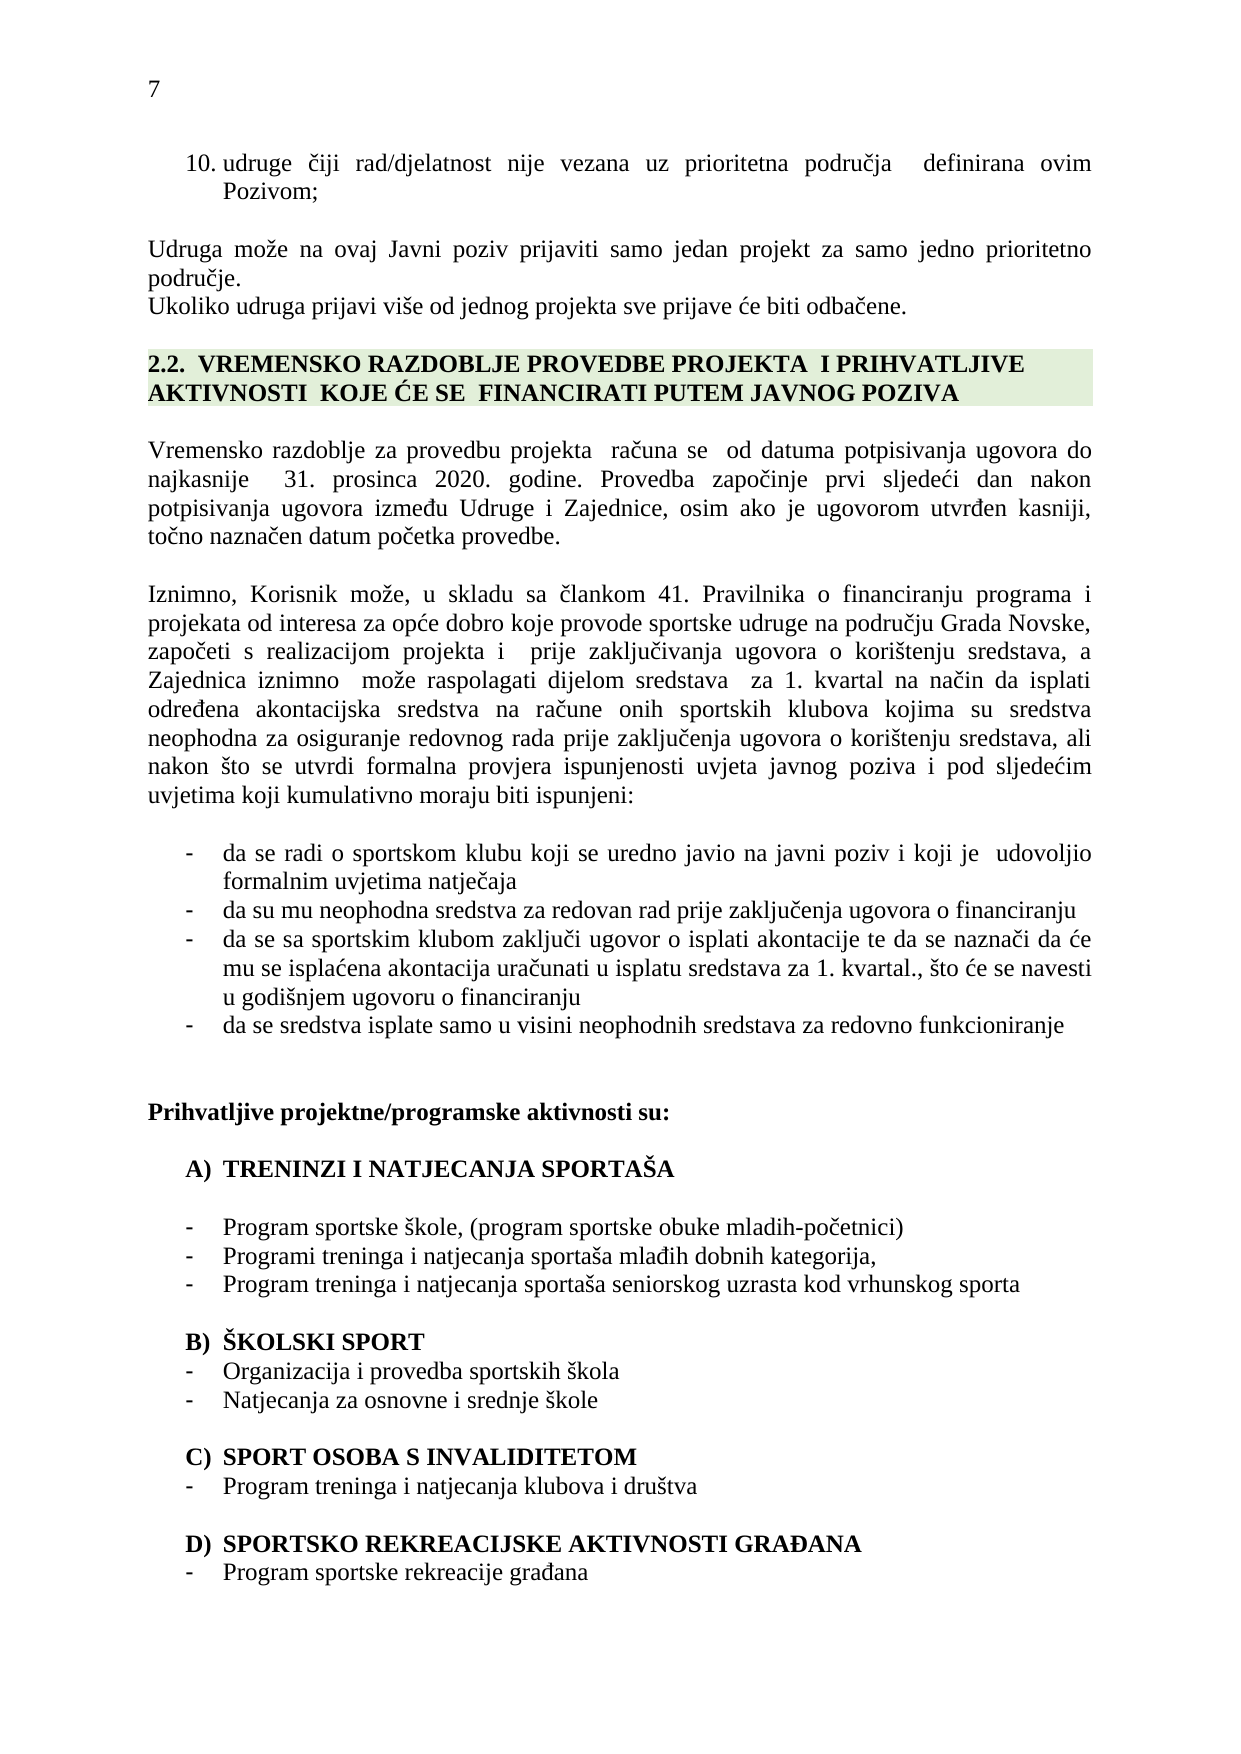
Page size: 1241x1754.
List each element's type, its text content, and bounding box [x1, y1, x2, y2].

list Organizacija i provedba sportskih škola [185, 1356, 1093, 1385]
list da su mu neophodna sredstva za redovan rad prije zaključenja ugovora o financiranju [185, 895, 1093, 924]
list Programi treninga i natjecanja sportaša mlađih dobnih kategorija, [185, 1241, 1093, 1269]
list ŠKOLSKI SPORT [185, 1327, 1093, 1356]
list da se radi o sportskom klubu koji se uredno javio na javni poziv i koji je udovoljio formalnim uvjetima natječaja [185, 838, 1093, 895]
text Vremensko razdoblje za provedbu projekta računa se od datuma potpisivanja ugovora do najkasnije 31. prosinca 2020. godine. Provedba započinje prvi sljedeći dan nakon potpisivanja ugovora između Udruge i Zajednice, osim ako je ugovorom utvrđen kasniji, točno naznačen datum početka provedbe. [148, 435, 1093, 550]
list da se sa sportskim klubom zaključi ugovor o isplati akontacije te da se naznači da će mu se isplaćena akontacija uračunati u isplatu sredstava za 1. kvartal., što će se navesti u godišnjem ugovoru o financiranju [185, 924, 1093, 1010]
list udruge čiji rad/djelatnost nije vezana uz prioritetna područja definirana ovim Pozivom; [185, 148, 1093, 205]
list Program sportske rekreacije građana [185, 1557, 1093, 1586]
list SPORTSKO REKREACIJSKE AKTIVNOSTI GRAĐANA [185, 1529, 1093, 1557]
text Iznimno, Korisnik može, u skladu sa člankom 41. Pravilnika o financiranju programa i projekata od interesa za opće dobro koje provode sportske udruge na području Grada Novske, započeti s realizacijom projekta i prije zaključivanja ugovora o korištenju sredstava, a Zajednica iznimno može raspolagati dijelom sredstava za 1. kvartal na način da isplati određena akontacijska sredstva na račune onih sportskih klubova kojima su sredstva neophodna za osiguranje redovnog rada prije zaključenja ugovora o korištenju sredstava, ali nakon što se utvrdi formalna provjera ispunjenosti uvjeta javnog poziva i pod sljedećim uvjetima koji kumulativno moraju biti ispunjeni: [148, 579, 1093, 809]
text Udruga može na ovaj Javni poziv prijaviti samo jedan projekt za samo jedno prioritetno područje. [148, 234, 1093, 291]
text 2.2. VREMENSKO RAZDOBLJE PROVEDBE PROJEKTA I PRIHVATLJIVE AKTIVNOSTI KOJE ĆE SE FINANCIRATI PUTEM JAVNOG POZIVA [148, 349, 1093, 406]
text Ukoliko udruga prijavi više od jednog projekta sve prijave će biti odbačene. [148, 291, 1093, 320]
list Program treninga i natjecanja klubova i društva [185, 1471, 1093, 1500]
text Prihvatljive projektne/programske aktivnosti su: [148, 1097, 1093, 1126]
list Program sportske škole, (program sportske obuke mladih-početnici) [185, 1212, 1093, 1241]
list Program treninga i natjecanja sportaša seniorskog uzrasta kod vrhunskog sporta [185, 1269, 1093, 1298]
list SPORT OSOBA S INVALIDITETOM [185, 1442, 1093, 1471]
list da se sredstva isplate samo u visini neophodnih sredstava za redovno funkcioniranje [185, 1010, 1093, 1039]
list TRENINZI I NATJECANJA SPORTAŠA [185, 1154, 1093, 1183]
list Natjecanja za osnovne i srednje škole [185, 1385, 1093, 1413]
